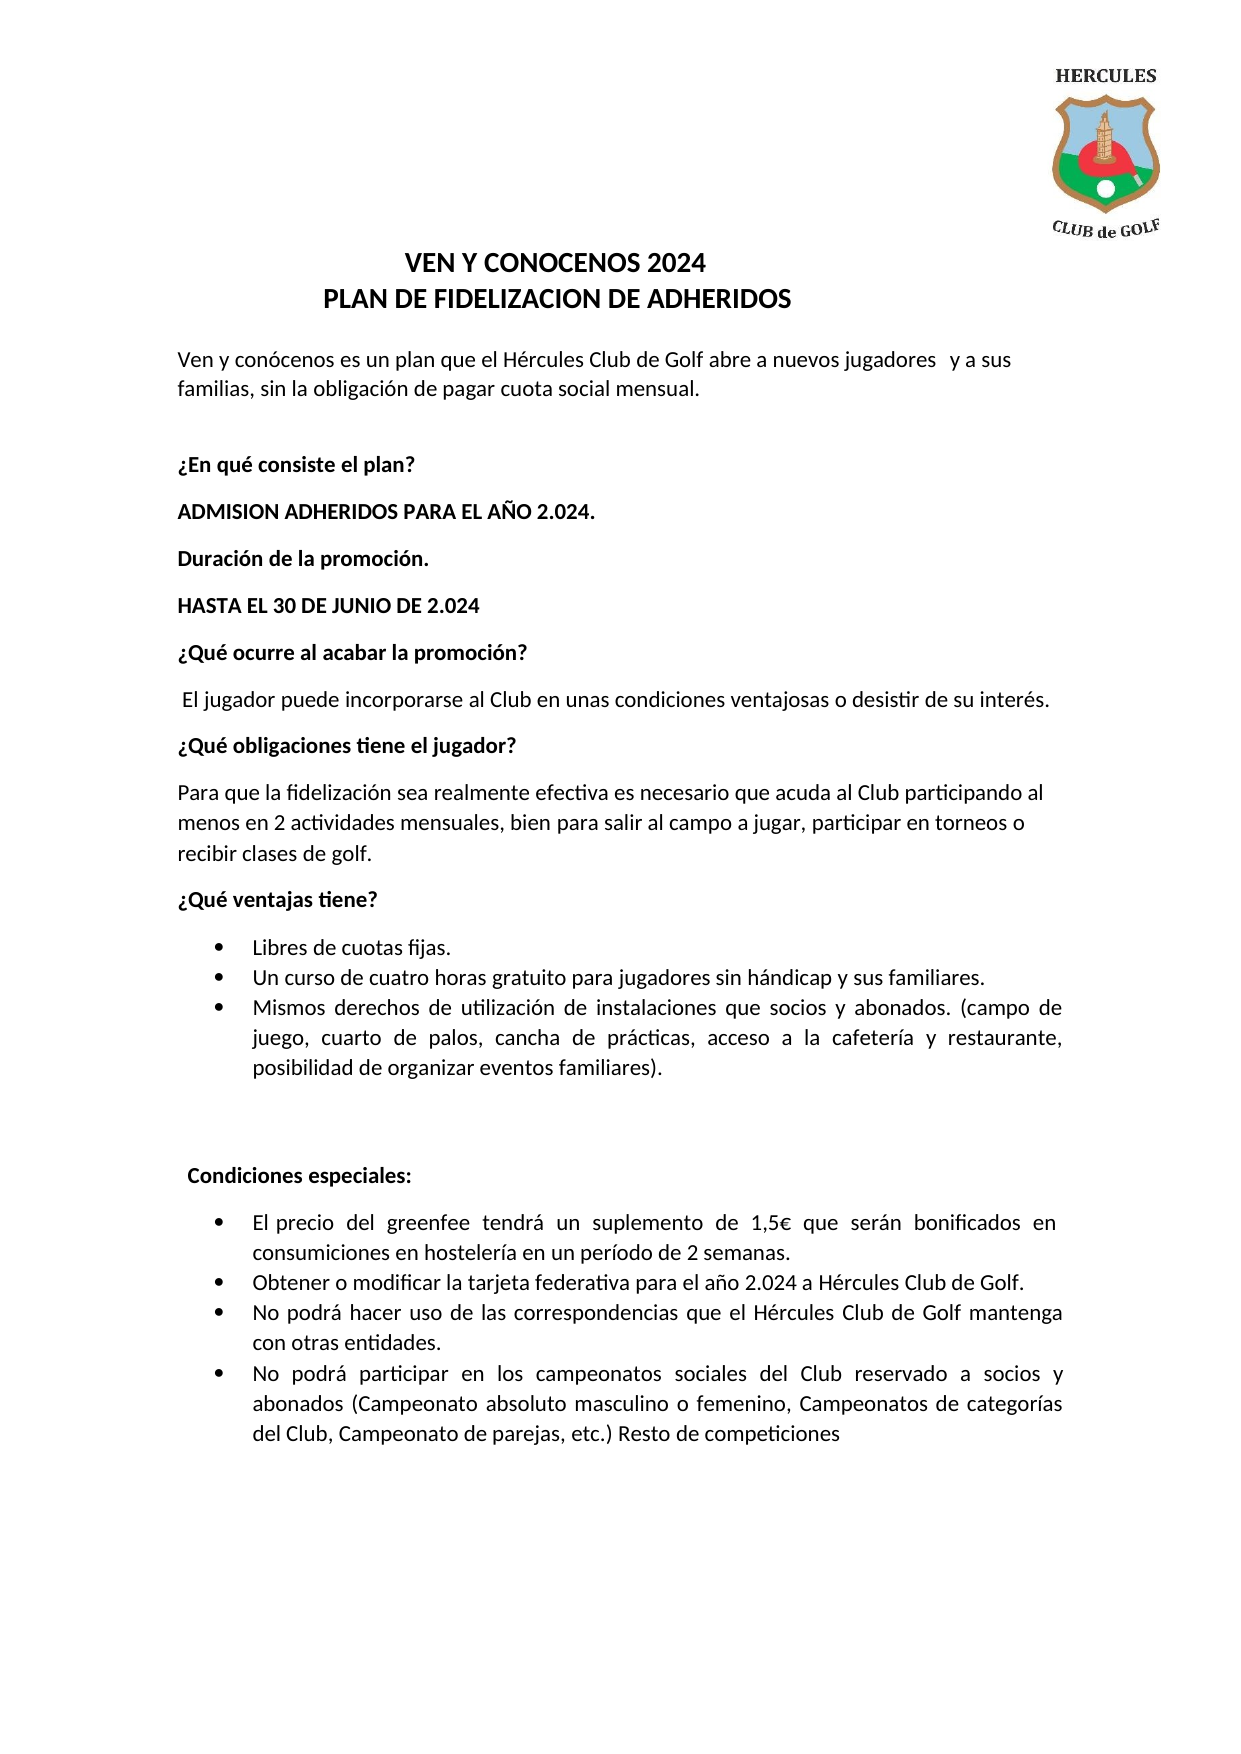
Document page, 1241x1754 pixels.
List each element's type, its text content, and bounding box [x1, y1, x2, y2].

subtitle ¿Qué ocurre al acabar la promoción? [177, 638, 1076, 666]
list No podrá hacer uso de las correspondencias que el Hércules Club de Golf mantenga con otras entidades. [215, 1298, 1064, 1357]
subtitle ¿Qué obligaciones tiene el jugador? [177, 732, 1076, 759]
text El jugador puede incorporarse al Club en unas condiciones ventajosas o desistir de su interés. [167, 685, 1076, 713]
text PLAN DE FIDELIZACION DE ADHERIDOS [167, 280, 1076, 316]
list Mismos derechos de utilización de instalaciones que socios y abonados. (campo de juego, cuarto de palos, cancha de prácticas, acceso a la cafetería y restaurante, posibilidad de organizar eventos familiares). [215, 993, 1064, 1082]
picture [1047, 68, 1161, 241]
list El precio del greenfee tendrá un suplemento de 1,5€ que serán bonificados en [215, 1208, 1076, 1236]
subtitle Duración de la promoción. [177, 544, 1076, 572]
subtitle ¿En qué consiste el plan? [177, 450, 1076, 478]
list No podrá participar en los campeonatos sociales del Club reservado a socios y abonados (Campeonato absoluto masculino o femenino, Campeonatos de categorías del Club, Campeonato de parejas, etc.) Resto de competiciones [215, 1359, 1063, 1447]
text HASTA EL 30 DE JUNIO DE 2.024 [167, 591, 1076, 619]
list Libres de cuotas fijas. [215, 933, 1076, 961]
text Para que la fidelización sea realmente efectiva es necesario que acuda al Club participando al menos en 2 actividades mensuales, bien para salir al campo a jugar, participar en torneos o recibir clases de golf. [177, 778, 1064, 867]
subtitle VEN Y CONOCENOS 2024 [327, 244, 741, 280]
subtitle ¿Qué ventajas tiene? [177, 886, 1076, 914]
subtitle Condiciones especiales: [177, 1161, 1076, 1189]
list Un curso de cuatro horas gratuito para jugadores sin hándicap y sus familiares. [215, 963, 1076, 991]
list Obtener o modificar la tarjeta federativa para el año 2.024 a Hércules Club de Golf. [215, 1268, 1076, 1296]
text consumiciones en hostelería en un período de 2 semanas. [252, 1238, 1076, 1266]
text ADMISION ADHERIDOS PARA EL AÑO 2.024. [167, 497, 1064, 525]
text Ven y conócenos es un plan que el Hércules Club de Golf abre a nuevos jugadores y a sus familias, sin la obligación de pagar cuota social mensual. [177, 345, 1064, 402]
